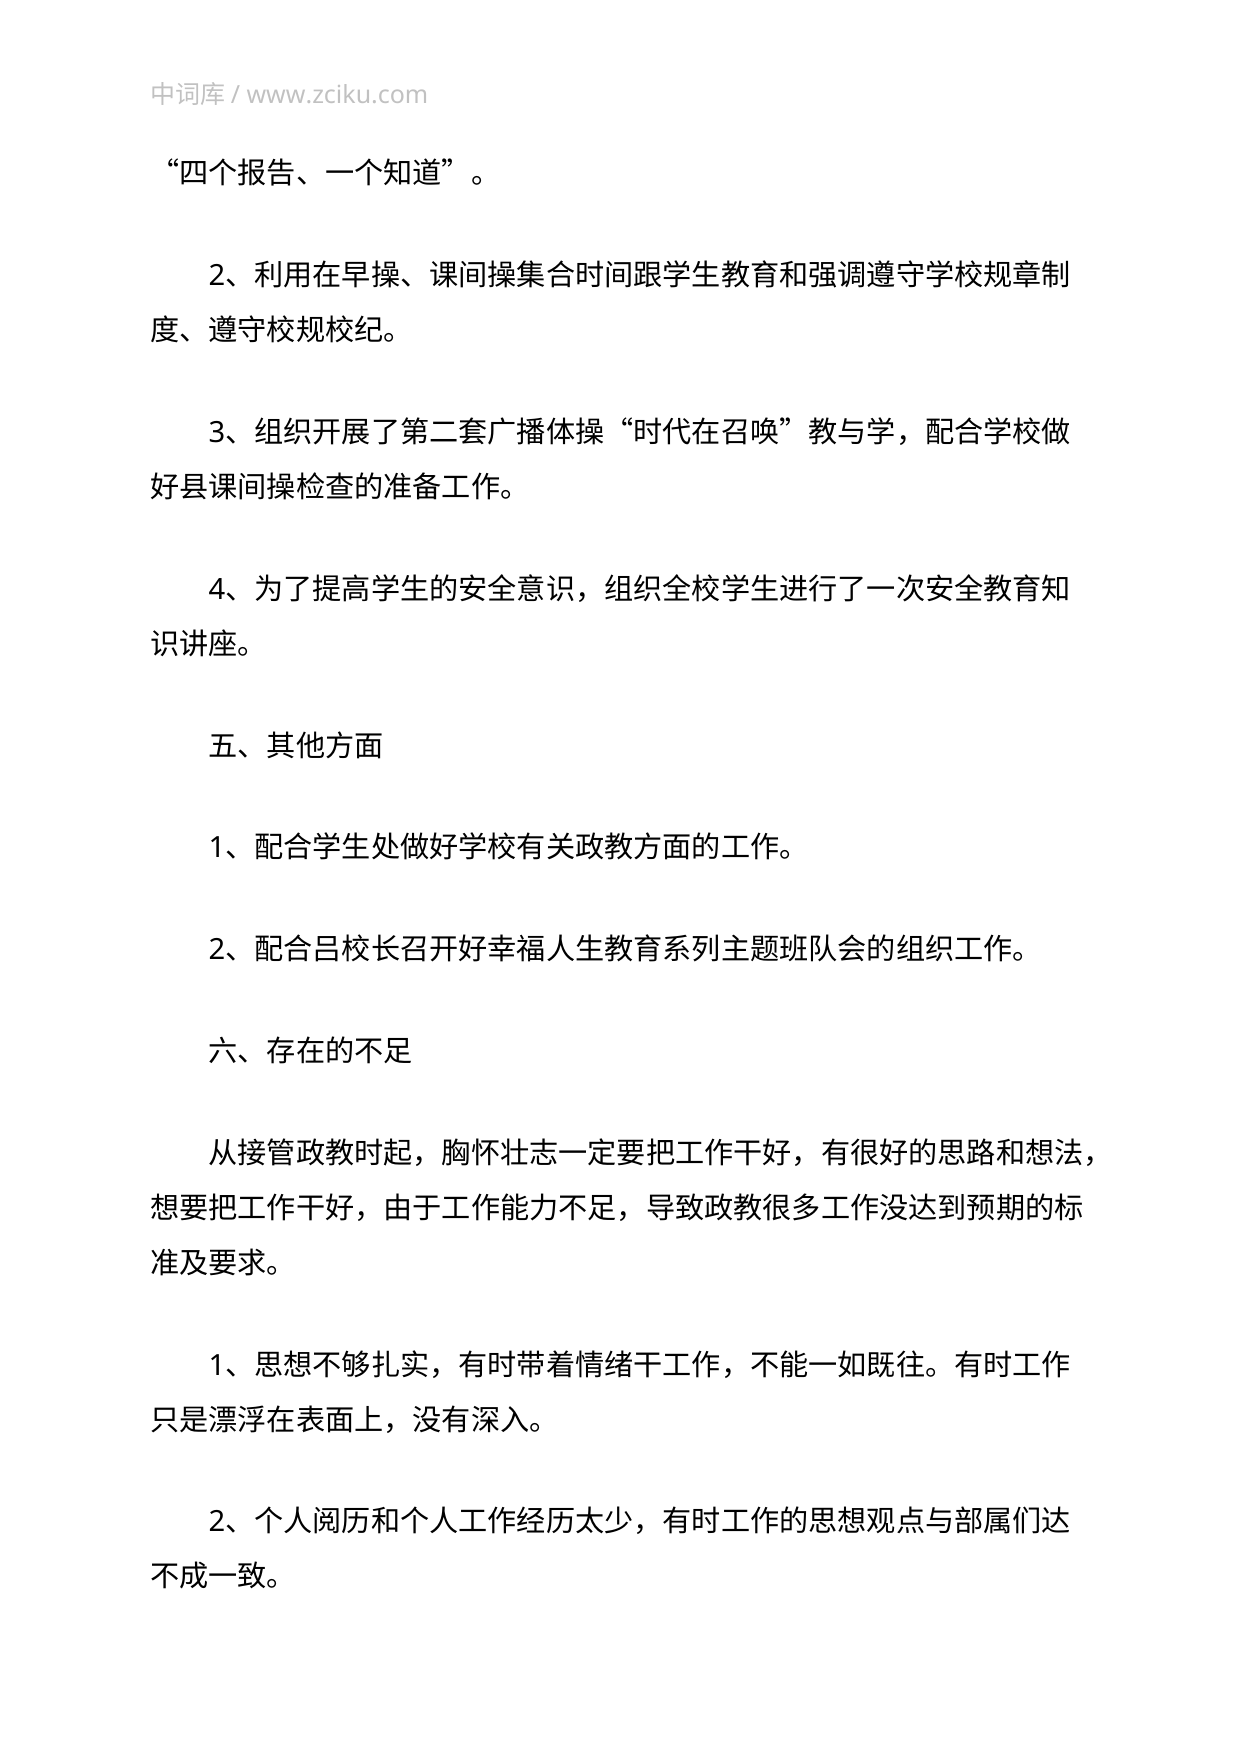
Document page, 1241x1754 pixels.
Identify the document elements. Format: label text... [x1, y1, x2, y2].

text 六、存在的不足 [150, 1028, 1090, 1070]
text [150, 150, 1090, 192]
text 3、组织开展了第二套广播体操“时代在召唤”教与学，配合学校做好县课间操检查的准备工作。 [150, 408, 1090, 506]
text 1、思想不够扎实，有时带着情绪干工作，不能一如既往。有时工作只是漂浮在表面上，没有深入。 [150, 1341, 1090, 1438]
text 从接管政教时起，胸怀壮志一定要把工作干好，有很好的思路和想法，想要把工作干好，由于工作能力不足，导致政教很多工作没达到预期的标准及要求。 [150, 1129, 1090, 1282]
text 五、其他方面 [150, 722, 1090, 764]
text 1、配合学生处做好学校有关政教方面的工作。 [150, 824, 1090, 866]
text 2、配合吕校长召开好幸福人生教育系列主题班队会的组织工作。 [150, 926, 1090, 968]
text 2、个人阅历和个人工作经历太少，有时工作的思想观点与部属们达不成一致。 [150, 1498, 1090, 1595]
text 2、利用在早操、课间操集合时间跟学生教育和强调遵守学校规章制度、遵守校规校纪。 [150, 252, 1090, 349]
text 4、为了提高学生的安全意识，组织全校学生进行了一次安全教育知识讲座。 [150, 565, 1090, 663]
